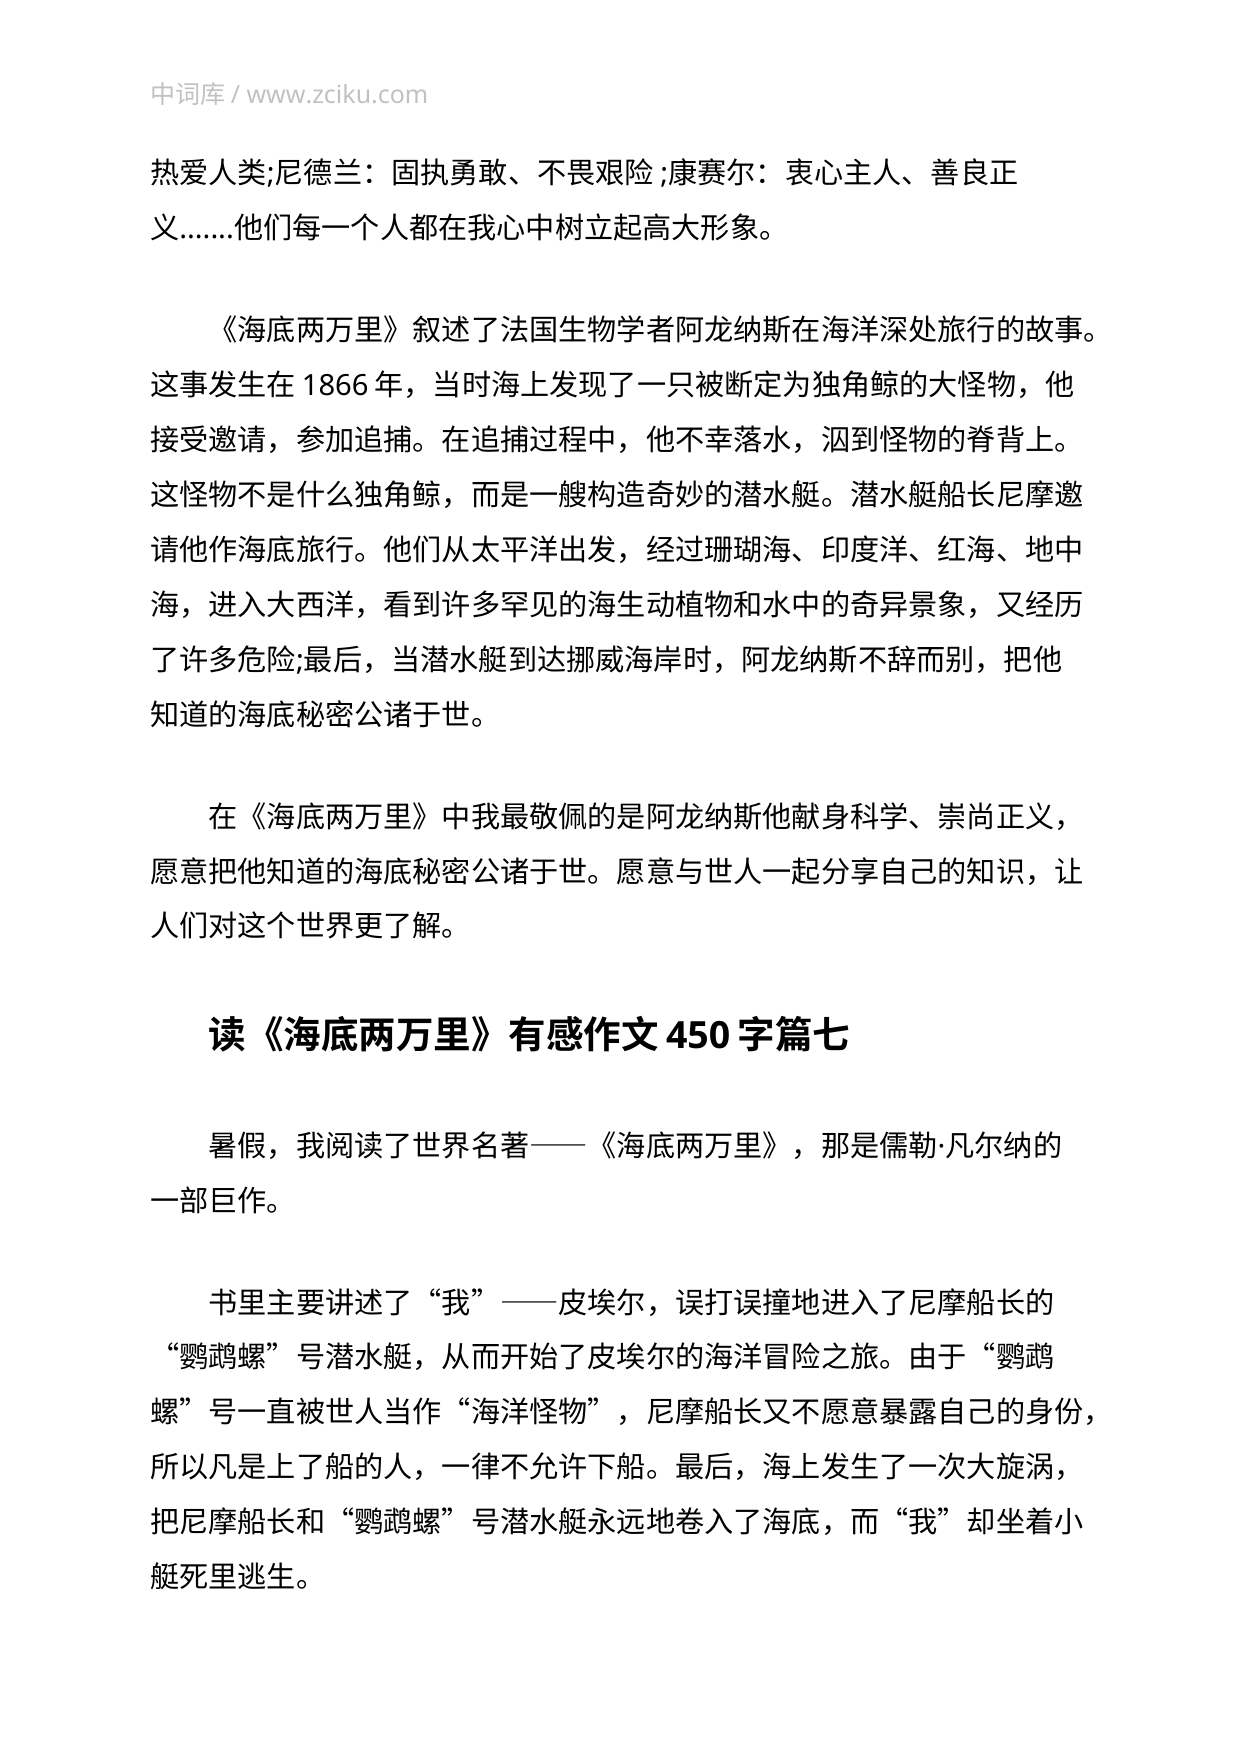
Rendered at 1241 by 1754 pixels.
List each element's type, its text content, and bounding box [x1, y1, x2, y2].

text 在《海底两万里》中我最敬佩的是阿龙纳斯他献身科学、崇尚正义，愿意把他知道的海底秘密公诸于世。愿意与世人一起分享自己的知识，让人们对这个世界更了解。 [150, 793, 1090, 945]
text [150, 150, 1090, 247]
text 《海底两万里》叙述了法国生物学者阿龙纳斯在海洋深处旅行的故事。这事发生在1866年，当时海上发现了一只被断定为独角鲸的大怪物，他接受邀请，参加追捕。在追捕过程中，他不幸落水，泅到怪物的脊背上。这怪物不是什么独角鲸，而是一艘构造奇妙的潜水艇。潜水艇船长尼摩邀请他作海底旅行。他们从太平洋出发，经过珊瑚海、印度洋、红海、地中海，进入大西洋，看到许多罕见的海生动植物和水中的奇异景象，又经历了许多危险;最后，当潜水艇到达挪威海岸时，阿龙纳斯不辞而别，把他知道的海底秘密公诸于世。 [150, 307, 1090, 734]
text 暑假，我阅读了世界名著——《海底两万里》，那是儒勒·凡尔纳的一部巨作。 [150, 1122, 1090, 1220]
text 书里主要讲述了“我”——皮埃尔，误打误撞地进入了尼摩船长的“鹦鹉螺”号潜水艇，从而开始了皮埃尔的海洋冒险之旅。由于“鹦鹉螺”号一直被世人当作“海洋怪物”，尼摩船长又不愿意暴露自己的身份，所以凡是上了船的人，一律不允许下船。最后，海上发生了一次大旋涡，把尼摩船长和“鹦鹉螺”号潜水艇永远地卷入了海底，而“我”却坐着小艇死里逃生。 [150, 1279, 1090, 1596]
text 读《海底两万里》有感作文450字篇七 [150, 1005, 1090, 1059]
